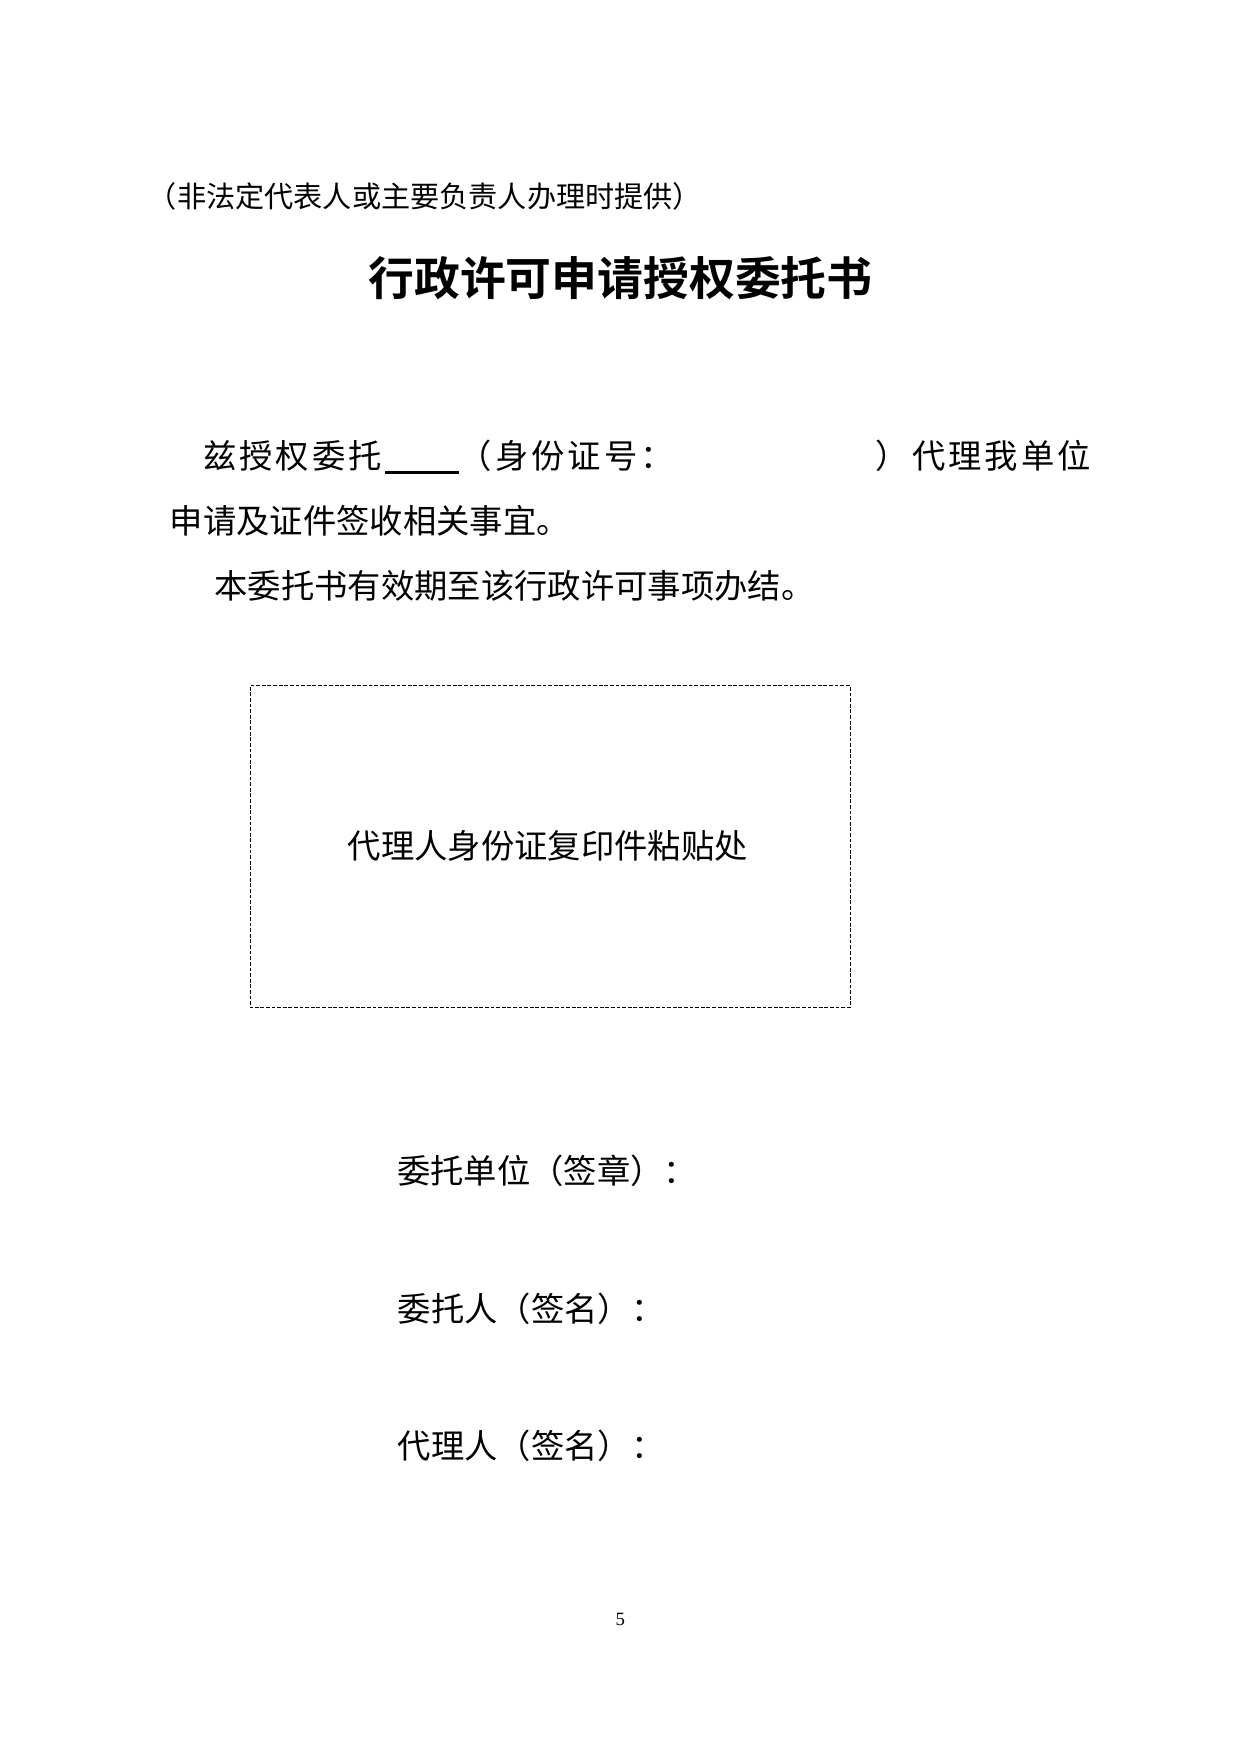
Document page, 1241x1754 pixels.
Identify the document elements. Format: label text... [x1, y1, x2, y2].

text 行政许可申请授权委托书 [148, 227, 1092, 324]
text 委托单位（签章）： [397, 1137, 1026, 1202]
text 委托人（签名）： [148, 1274, 1026, 1339]
text 代理人（签名）： [148, 1412, 1026, 1477]
text 本委托书有效期至该行政许可事项办结。 [148, 552, 1092, 617]
text 代理人身份证复印件粘贴处 [148, 812, 1092, 877]
text 兹授权委托 （身份证号： ）代理我单位 申请及证件签收相关事宜。 [169, 422, 1092, 552]
text （非法定代表人或主要负责人办理时提供） [148, 162, 1092, 227]
